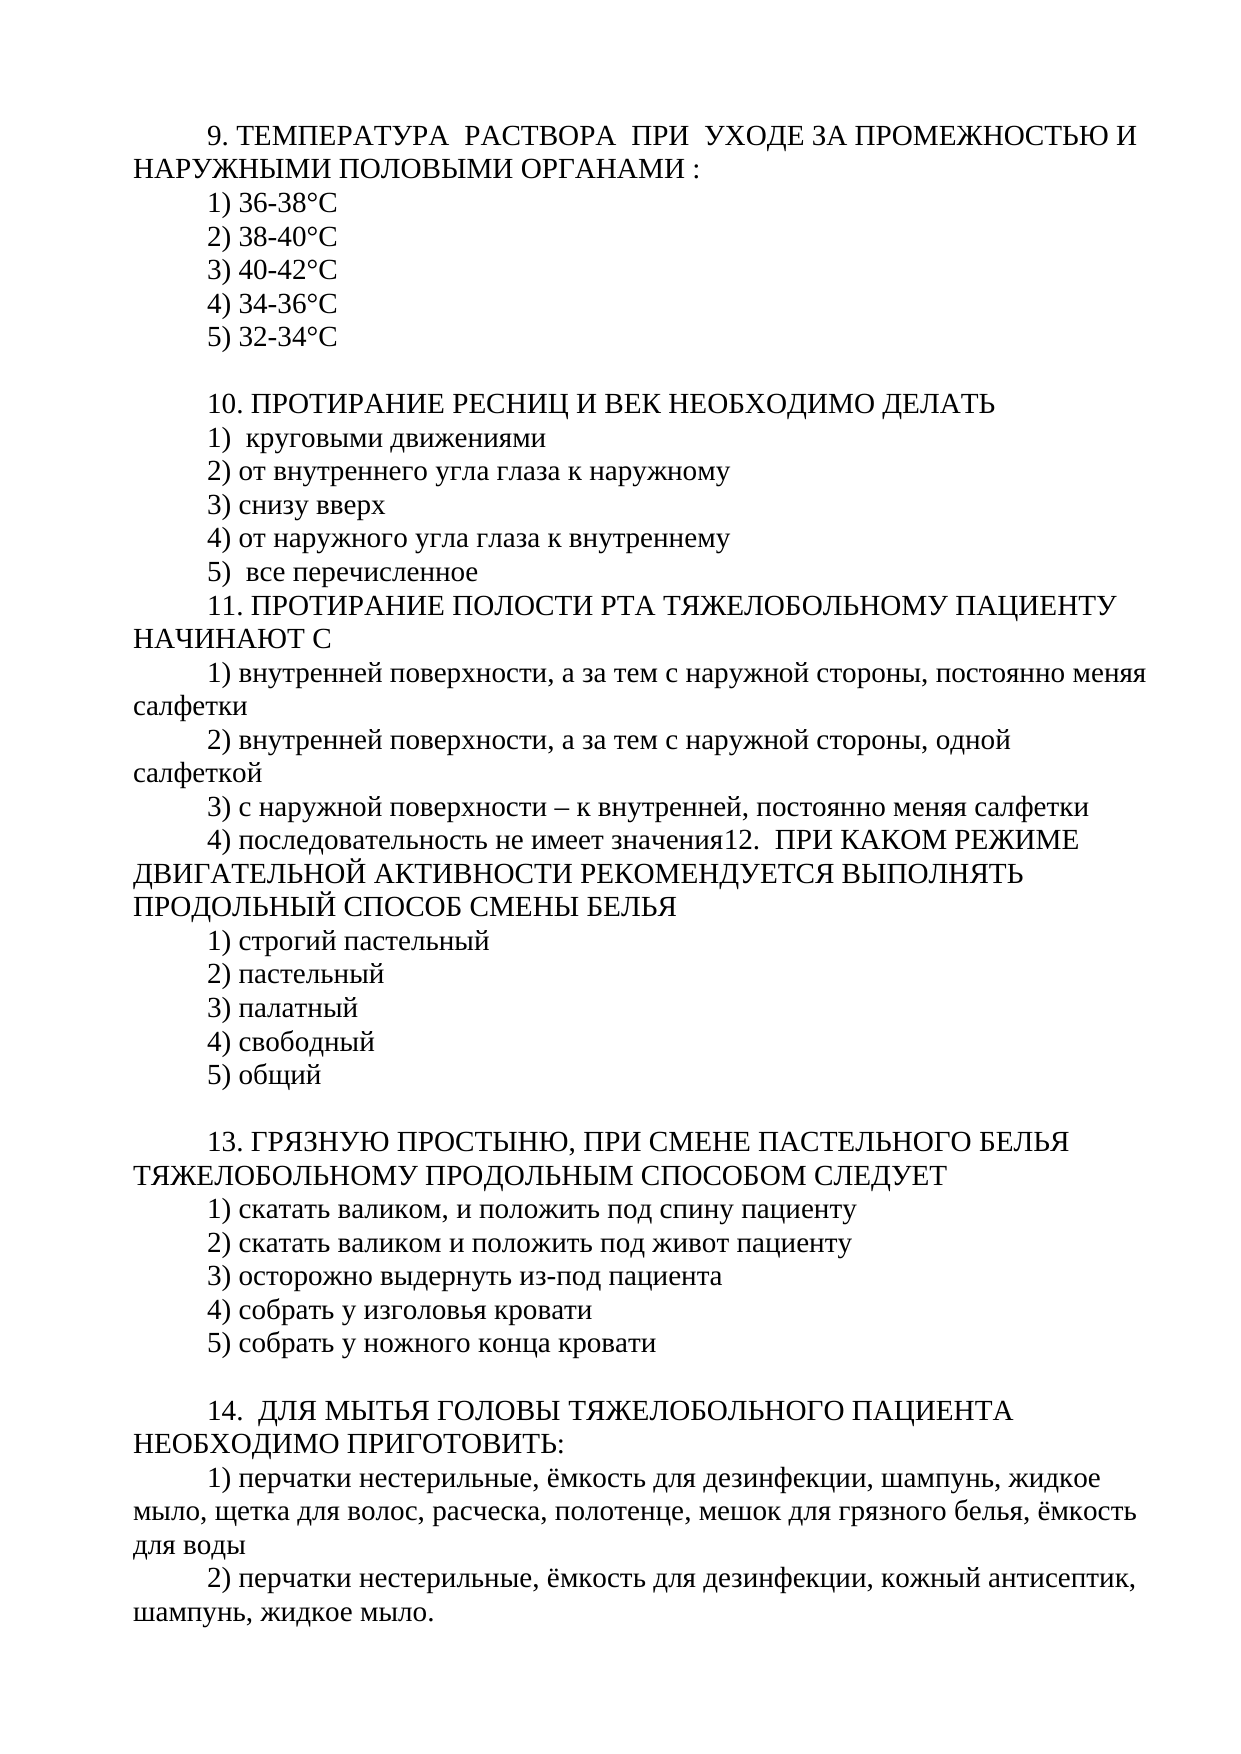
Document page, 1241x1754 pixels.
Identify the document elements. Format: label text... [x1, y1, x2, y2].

text 1) круговыми движениями [133, 420, 1152, 453]
text 4) от наружного угла глаза к внутреннему [133, 521, 1152, 554]
text 2) внутренней поверхности, а за тем с наружной стороны, одной салфеткой [133, 722, 1152, 789]
text 2) от внутреннего угла глаза к наружному [133, 453, 1152, 487]
text 3) осторожно выдернуть из-под пациента [133, 1258, 1152, 1292]
text 2) скатать валиком и положить под живот пациенту [133, 1225, 1152, 1258]
text 3) палатный [133, 990, 1152, 1024]
text 4) последовательность не имеет значения12. ПРИ КАКОМ РЕЖИМЕ ДВИГАТЕЛЬНОЙ АКТИВНОСТИ РЕКОМЕНДУЕТСЯ ВЫПОЛНЯТЬ ПРОДОЛЬНЫЙ СПОСОБ СМЕНЫ БЕЛЬЯ [133, 822, 1152, 923]
text 1) 36-38°С [133, 185, 1152, 219]
text 2) 38-40°С [133, 219, 1152, 252]
text 5) собрать у ножного конца кровати [133, 1326, 1152, 1359]
text 4) 34-36°С [133, 286, 1152, 319]
text 1) перчатки нестерильные, ёмкость для дезинфекции, шампунь, жидкое мыло, щетка для волос, расческа, полотенце, мешок для грязного белья, ёмкость для воды [133, 1460, 1152, 1560]
text 10. ПРОТИРАНИЕ РЕСНИЦ И ВЕК НЕОБХОДИМО ДЕЛАТЬ [133, 386, 1152, 420]
text 5) общий [133, 1057, 1152, 1091]
text 2) пастельный [133, 957, 1152, 990]
text 5) 32-34°С [133, 319, 1152, 353]
text 9. ТЕМПЕРАТУРА раствора ПРИ УХОДЕ ЗА ПРОМЕЖНОСТЬЮ И НАРУЖНЫМИ ПОЛОВЫМИ ОРГАНАМИ : [133, 118, 1152, 185]
text 1) строгий пастельный [133, 923, 1152, 957]
text 3) 40-42°С [133, 252, 1152, 286]
text 11. ПРОТИРАНИЕ ПОЛОСТИ РТА ТЯЖЕЛОБОЛЬНОМУ ПАЦИЕНТУ НАЧИНАЮТ С [133, 588, 1152, 655]
text 3) снизу вверх [133, 487, 1152, 521]
text 2) перчатки нестерильные, ёмкость для дезинфекции, кожный антисептик, шампунь, жидкое мыло. [133, 1560, 1152, 1627]
text 3) с наружной поверхности – к внутренней, постоянно меняя салфетки [133, 789, 1152, 822]
text 4) свободный [133, 1024, 1152, 1057]
text 5) все перечисленное [133, 554, 1152, 588]
text 1) скатать валиком, и положить под спину пациенту [133, 1191, 1152, 1225]
text 4) собрать у изголовья кровати [133, 1292, 1152, 1326]
text 1) внутренней поверхности, а за тем с наружной стороны, постоянно меняя салфетки [133, 655, 1152, 722]
text 13. ГРЯЗНУЮ ПРОСТЫНЮ, ПРИ СМЕНЕ ПАСТЕЛЬНОГО БЕЛЬЯ ТЯЖЕЛОБОЛЬНОМУ ПРОДОЛЬНЫМ СПОСОБОМ СЛЕДУЕТ [133, 1124, 1152, 1191]
text 14. ДЛЯ МЫТЬЯ ГОЛОВЫ ТЯЖЕЛОБОЛЬНОГО пациента необходимо приготовить: [133, 1393, 1152, 1460]
